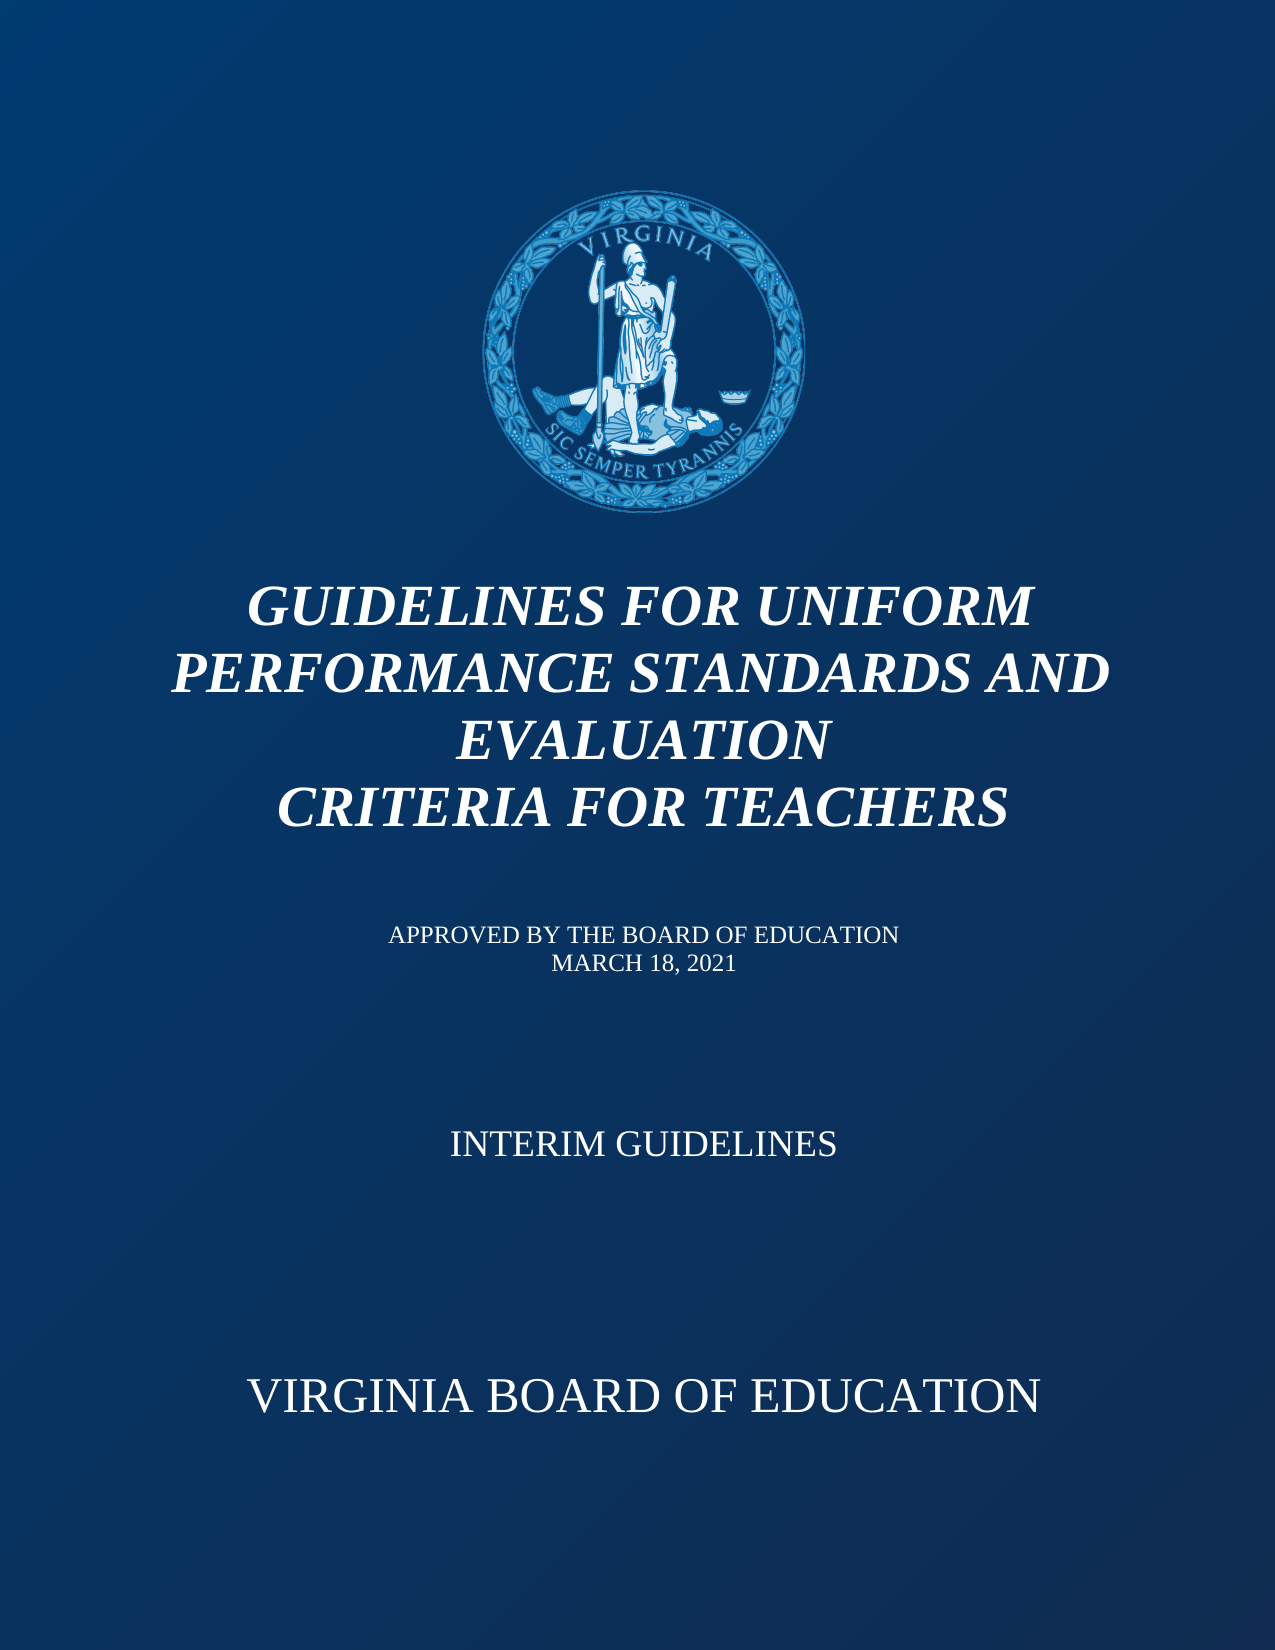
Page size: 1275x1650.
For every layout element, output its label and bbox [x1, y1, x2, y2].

picture [482, 190, 806, 513]
